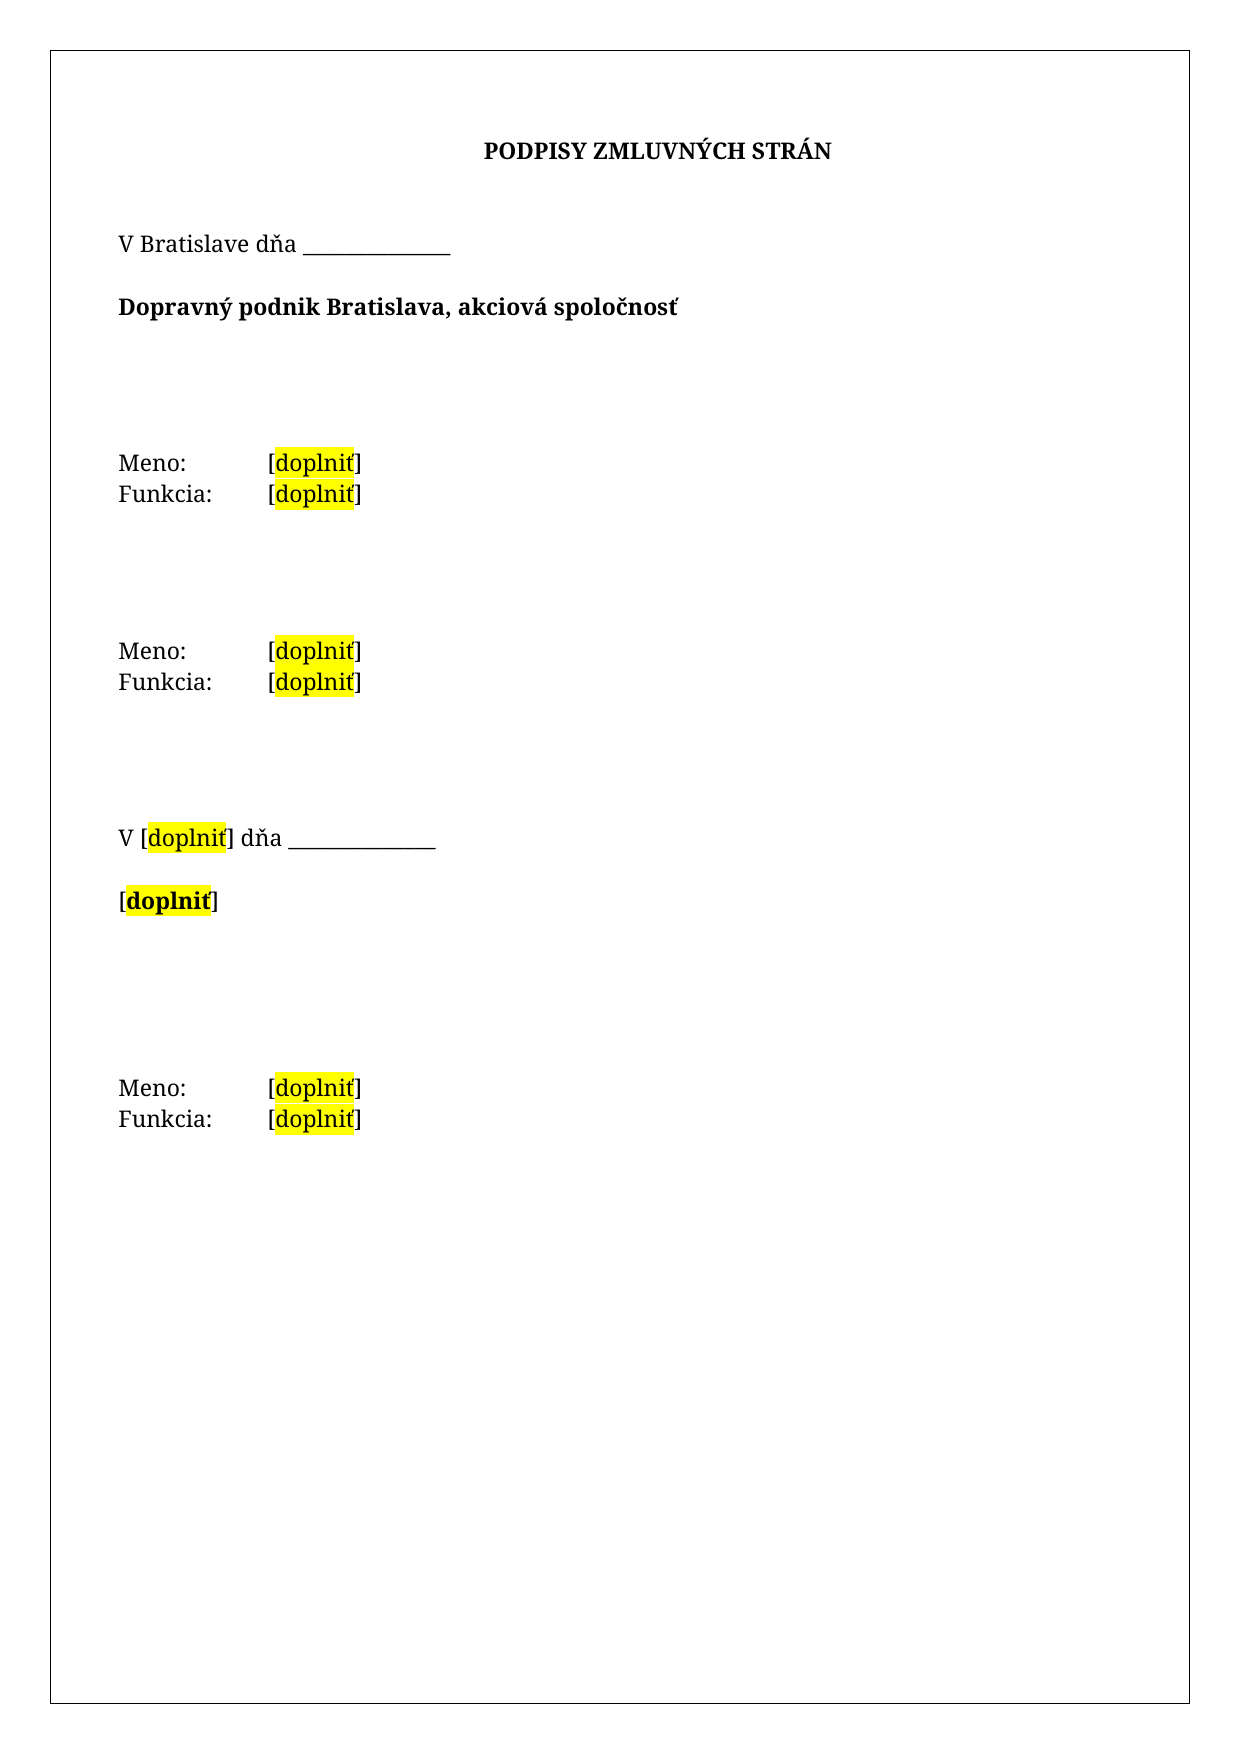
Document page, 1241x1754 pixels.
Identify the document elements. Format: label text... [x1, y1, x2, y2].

text Meno: [doplniť] [354, 1072, 1122, 1103]
text Meno: [doplniť] [118, 635, 275, 666]
text Funkcia: [doplniť] [118, 478, 1122, 510]
text Meno: [doplniť] [118, 447, 275, 478]
text Meno: [doplniť] [354, 447, 1122, 478]
text Dopravný podnik Bratislava, akciová spoločnosť [118, 291, 1122, 322]
text Meno: [doplniť] [354, 635, 1122, 666]
text V Bratislave dňa ______________ [118, 228, 1122, 260]
text V [doplniť] dňa ______________ [226, 822, 1122, 853]
text Funkcia: [doplniť] [118, 1103, 1122, 1135]
text Funkcia: [doplniť] [118, 666, 275, 697]
text Funkcia: [doplniť] [354, 666, 1122, 697]
list PODPISY ZMLUVNÝCH STRÁN [193, 135, 1122, 166]
text [doplniť] [211, 885, 1122, 916]
text Meno: [doplniť] [118, 1072, 275, 1103]
